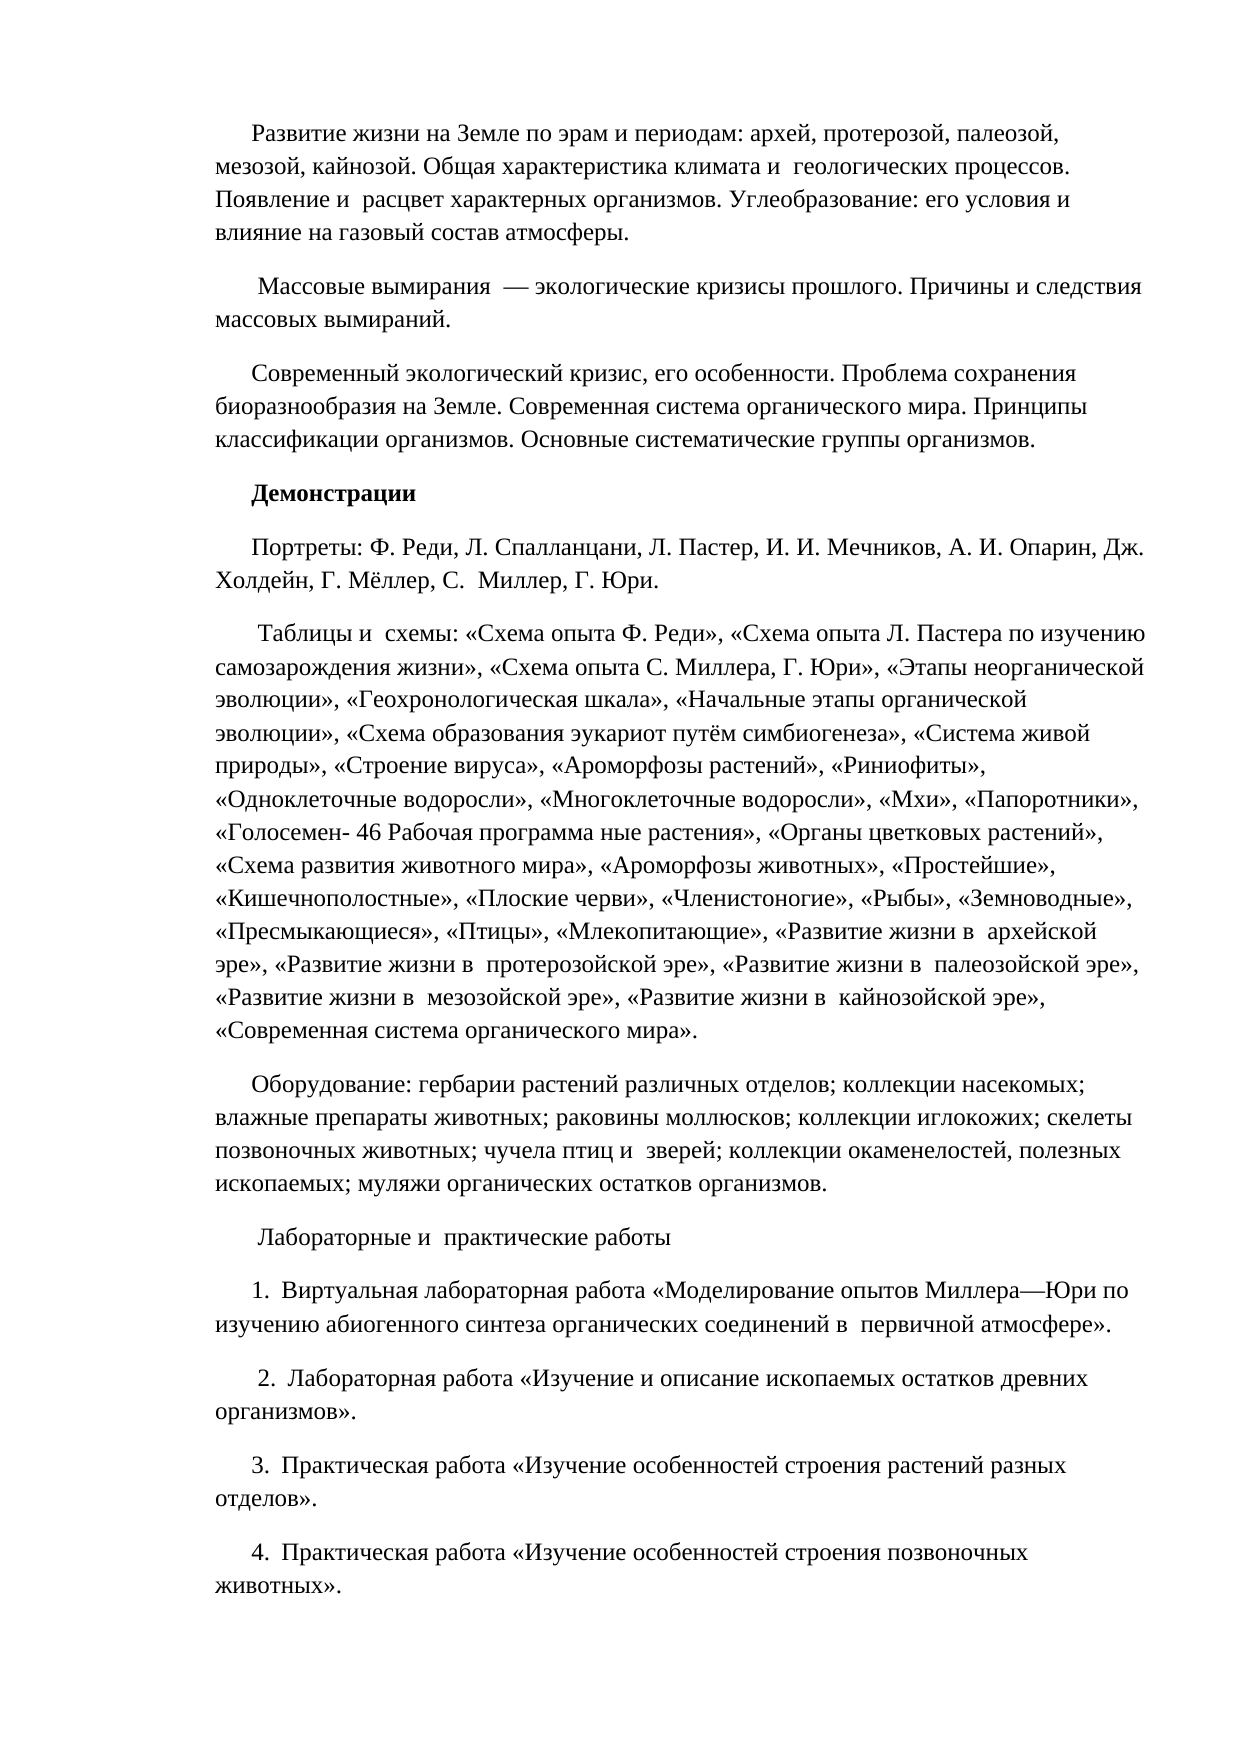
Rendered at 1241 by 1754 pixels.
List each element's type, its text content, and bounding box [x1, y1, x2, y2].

text Демонстрации [215, 478, 1152, 507]
text Массовые вымирания — экологические кризисы прошлого. Причины и следствия массовых вымираний. [215, 271, 1152, 333]
text Оборудование: гербарии растений различных отделов; коллекции насекомых; влажные препараты животных; раковины моллюсков; коллекции иглокожих; скелеты позвоночных животных; чучела птиц и зверей; коллекции окаменелостей, полезных ископаемых; муляжи органических остатков организмов. [215, 1069, 1152, 1196]
text Развитие жизни на Земле по эрам и периодам: архей, протерозой, палеозой, мезозой, кайнозой. Общая характеристика климата и геологических процессов. Появление и расцвет характерных организмов. Углеобразование: его условия и влияние на газовый состав атмосферы. [215, 118, 1152, 246]
text Современный экологический кризис, его особенности. Проблема сохранения биоразнообразия на Земле. Современная система органического мира. Принципы классификации организмов. Основные систематические группы организмов. [215, 358, 1152, 453]
text 2. Лабораторная работа «Изучение и описание ископаемых остатков древних организмов». [215, 1363, 1152, 1425]
text Таблицы и схемы: «Схема опыта Ф. Реди», «Схема опыта Л. Пастера по изучению самозарождения жизни», «Схема опыта С. Миллера, Г. Юри», «Этапы неорганической эволюции», «Геохронологическая шкала», «Начальные этапы органической эволюции», «Схема образования эукариот путём симбиогенеза», «Система живой природы», «Строение вируса», «Ароморфозы растений», «Риниофиты», «Одноклеточные водоросли», «Многоклеточные водоросли», «Мхи», «Папоротники», «Голосемен- 46 Рабочая программа ные растения», «Органы цветковых растений», «Схема развития животного мира», «Ароморфозы животных», «Простейшие», «Кишечнополостные», «Плоские черви», «Членистоногие», «Рыбы», «Земноводные», «Пресмыкающиеся», «Птицы», «Млекопитающие», «Развитие жизни в архейской эре», «Развитие жизни в протерозойской эре», «Развитие жизни в палеозойской эре», «Развитие жизни в мезозойской эре», «Развитие жизни в кайнозойской эре», «Современная система органического мира». [215, 618, 1152, 1043]
text 4. Практическая работа «Изучение особенностей строения позвоночных животных». [215, 1537, 1152, 1599]
text 1. Виртуальная лабораторная работа «Моделирование опытов Миллера—Юри по изучению абиогенного синтеза органических соединений в первичной атмосфере». [215, 1275, 1152, 1337]
text 3. Практическая работа «Изучение особенностей строения растений разных отделов». [215, 1450, 1152, 1512]
text Портреты: Ф. Реди, Л. Спалланцани, Л. Пастер, И. И. Мечников, А. И. Опарин, Дж. Холдейн, Г. Мёллер, С. Миллер, Г. Юри. [215, 532, 1152, 593]
text Лабораторные и практические работы [215, 1222, 1152, 1250]
